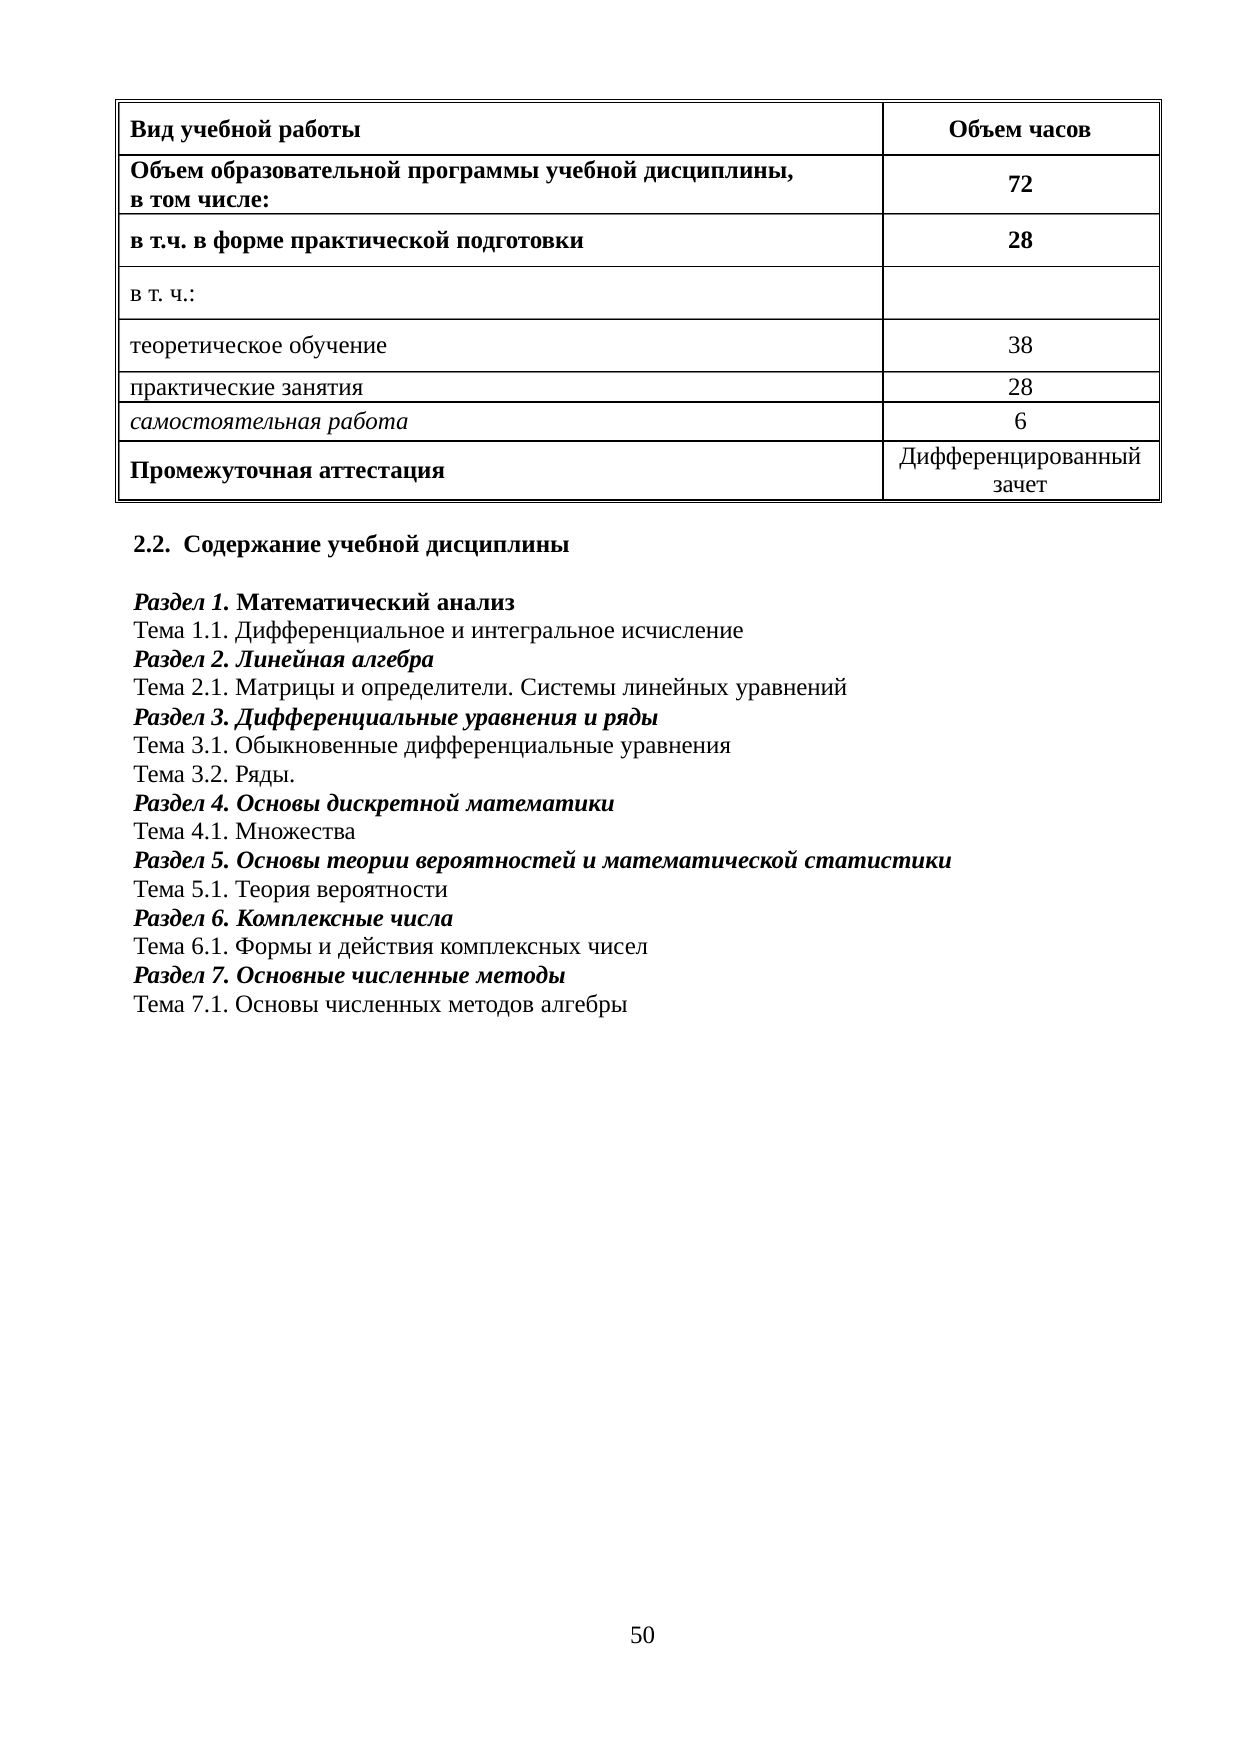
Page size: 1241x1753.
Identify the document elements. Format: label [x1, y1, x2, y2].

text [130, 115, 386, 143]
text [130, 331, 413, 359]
picture [116, 100, 1161, 502]
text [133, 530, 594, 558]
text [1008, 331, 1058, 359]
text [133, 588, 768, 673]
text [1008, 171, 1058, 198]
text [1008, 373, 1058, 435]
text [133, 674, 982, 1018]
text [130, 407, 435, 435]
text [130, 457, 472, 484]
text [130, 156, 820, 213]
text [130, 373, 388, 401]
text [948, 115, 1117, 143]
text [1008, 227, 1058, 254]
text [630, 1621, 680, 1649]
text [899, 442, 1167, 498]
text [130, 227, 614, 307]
